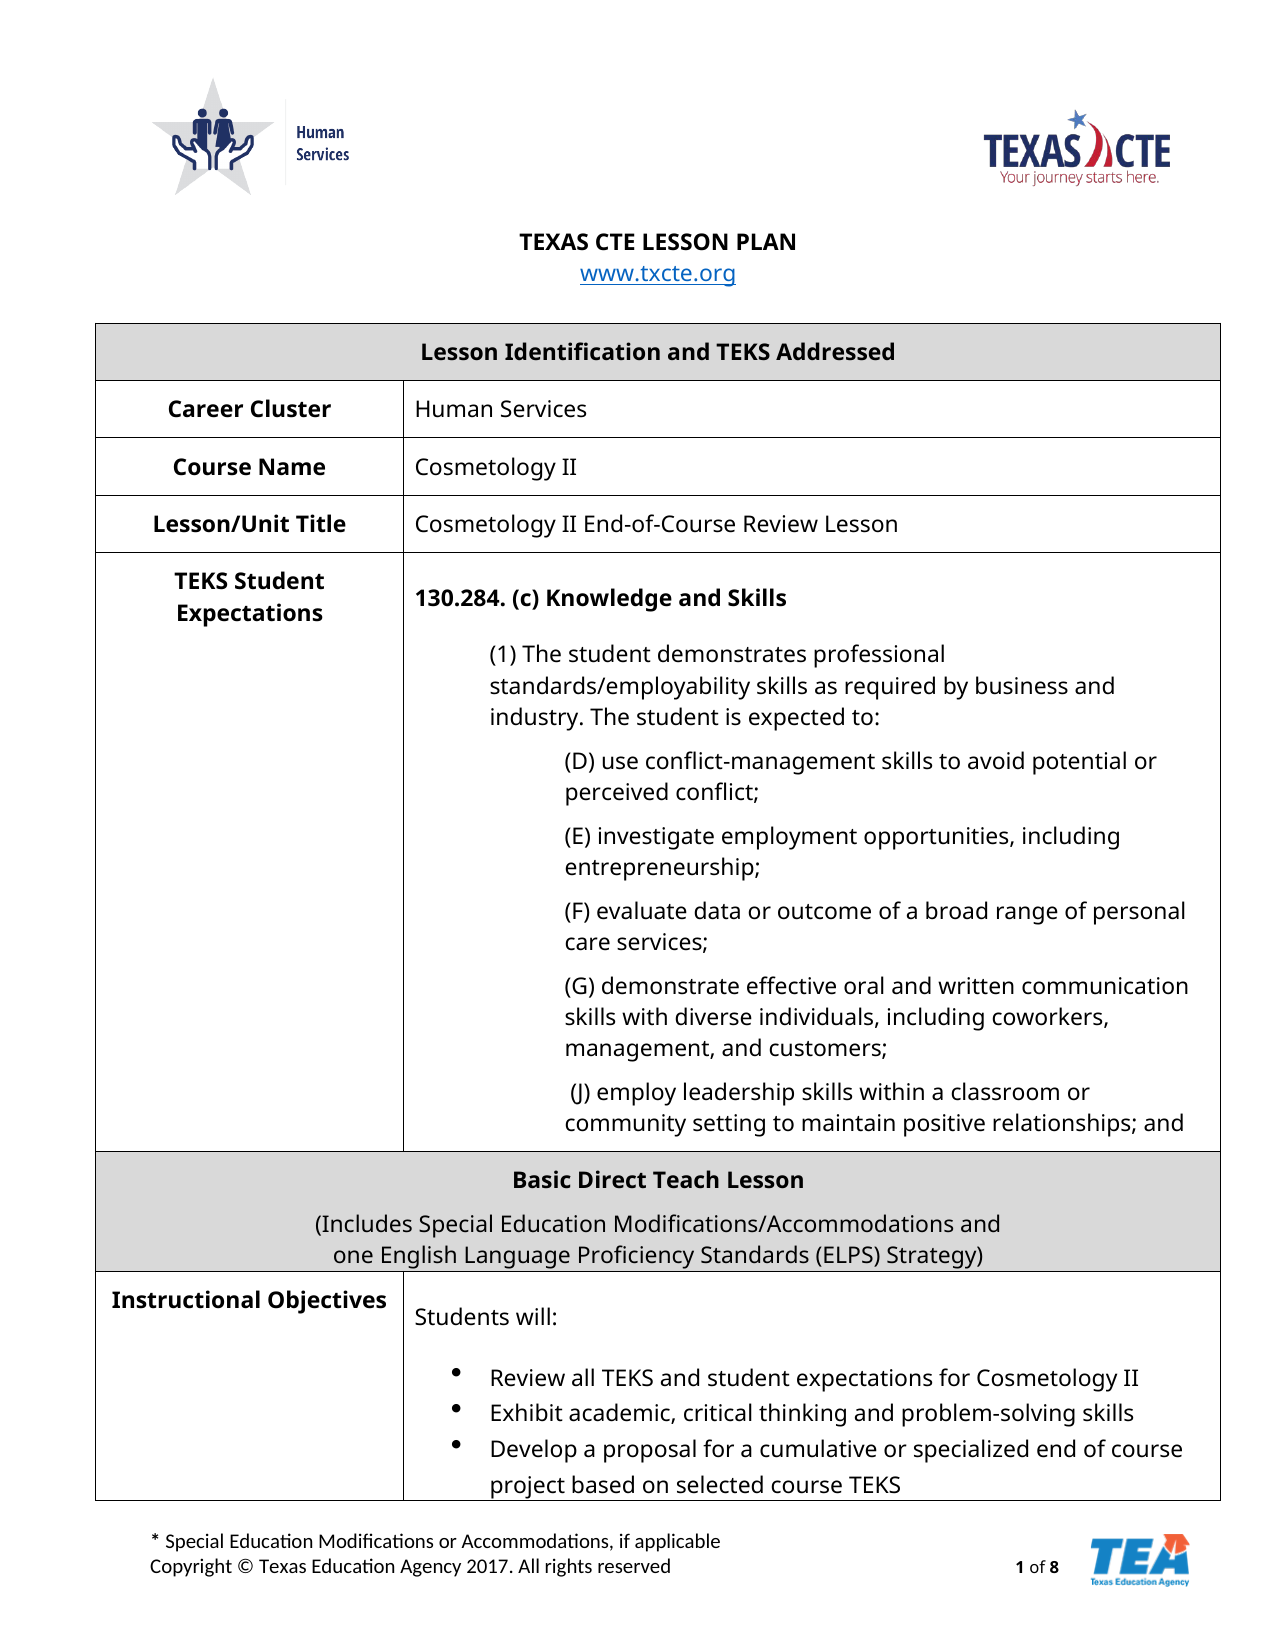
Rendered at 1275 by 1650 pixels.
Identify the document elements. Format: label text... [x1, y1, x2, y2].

table_cell Course Name [96, 438, 403, 494]
picture [1090, 1534, 1190, 1587]
table_header TEXAS CTE LESSON PLAN www.txcte.org [96, 226, 1221, 323]
table_cell Lesson Identification and TEKS Addressed [96, 324, 1220, 380]
table_cell 130.284. (c) Knowledge and Skills (1) The student demonstrates professional standards/employability skills as required by business and industry. The student is expected to: (D) use conflict-management skills to avoid potential or perceived conflict; (E) investigate employment opportunities, including entrepreneurship; (F) evaluate data or outcome of a broad range of personal care services; (G) demonstrate effective oral and written communication skills with diverse individuals, including coworkers, management, and customers; (J) employ leadership skills within a classroom or community setting to maintain positive relationships; and [404, 553, 1220, 1151]
table_cell Lesson/Unit Title [96, 496, 403, 552]
table_cell Instructional Objectives [96, 1272, 403, 1500]
picture [964, 98, 1189, 197]
table_cell Basic Direct Teach Lesson (Includes Special Education Modifications/Accommodations and one English Language Proficiency Standards (ELPS) Strategy) [96, 1152, 1220, 1271]
table_cell Cosmetology II [404, 438, 1220, 494]
table_cell Human Services [404, 381, 1220, 437]
picture [150, 75, 404, 198]
table_cell Career Cluster [96, 381, 403, 437]
table_cell Cosmetology II End-of-Course Review Lesson [404, 496, 1220, 552]
table_cell TEKS Student Expectations [96, 553, 403, 1151]
